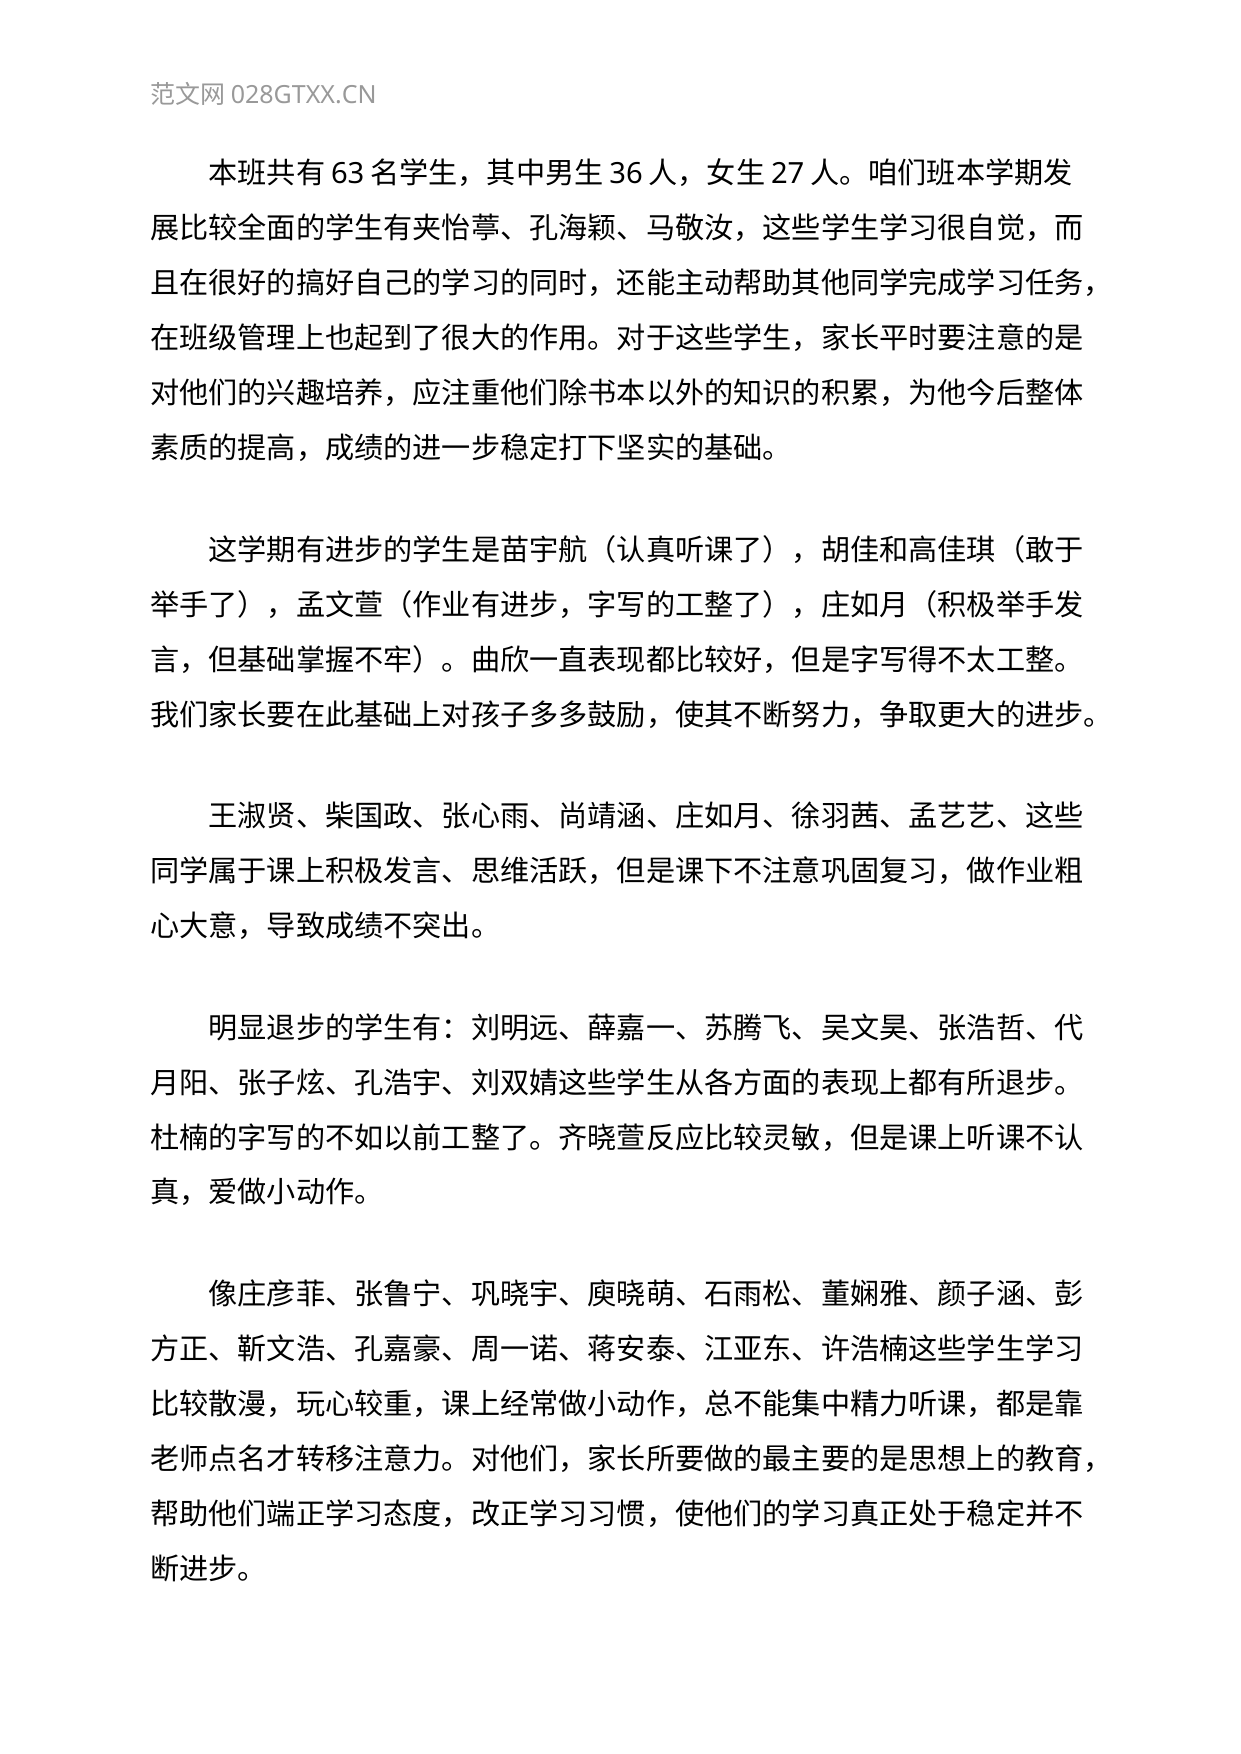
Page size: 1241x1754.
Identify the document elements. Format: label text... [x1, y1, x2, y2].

text 像庄彦菲、张鲁宁、巩晓宇、庾晓萌、石雨松、董娴雅、颜子涵、彭方正、靳文浩、孔嘉豪、周一诺、蒋安泰、江亚东、许浩楠这些学生学习比较散漫，玩心较重，课上经常做小动作，总不能集中精力听课，都是靠老师点名才转移注意力。对他们，家长所要做的最主要的是思想上的教育，帮助他们端正学习态度，改正学习习惯，使他们的学习真正处于稳定并不断进步。 [150, 1271, 1090, 1588]
text 这学期有进步的学生是苗宇航（认真听课了），胡佳和高佳琪（敢于举手了），孟文萱（作业有进步，字写的工整了），庄如月（积极举手发言，但基础掌握不牢）。曲欣一直表现都比较好，但是字写得不太工整。我们家长要在此基础上对孩子多多鼓励，使其不断努力，争取更大的进步。 [150, 526, 1090, 733]
text 明显退步的学生有：刘明远、薛嘉一、苏腾飞、吴文昊、张浩哲、代月阳、张子炫、孔浩宇、刘双婧这些学生从各方面的表现上都有所退步。杜楠的字写的不如以前工整了。齐晓萱反应比较灵敏，但是课上听课不认真，爱做小动作。 [150, 1004, 1090, 1211]
text 王淑贤、柴国政、张心雨、尚靖涵、庄如月、徐羽茜、孟艺艺、这些同学属于课上积极发言、思维活跃，但是课下不注意巩固复习，做作业粗心大意，导致成绩不突出。 [150, 793, 1090, 945]
text 本班共有63名学生，其中男生36人，女生27人。咱们班本学期发展比较全面的学生有夹怡葶、孔海颖、马敬汝，这些学生学习很自觉，而且在很好的搞好自己的学习的同时，还能主动帮助其他同学完成学习任务，在班级管理上也起到了很大的作用。对于这些学生，家长平时要注意的是对他们的兴趣培养，应注重他们除书本以外的知识的积累，为他今后整体素质的提高，成绩的进一步稳定打下坚实的基础。 [150, 150, 1090, 467]
